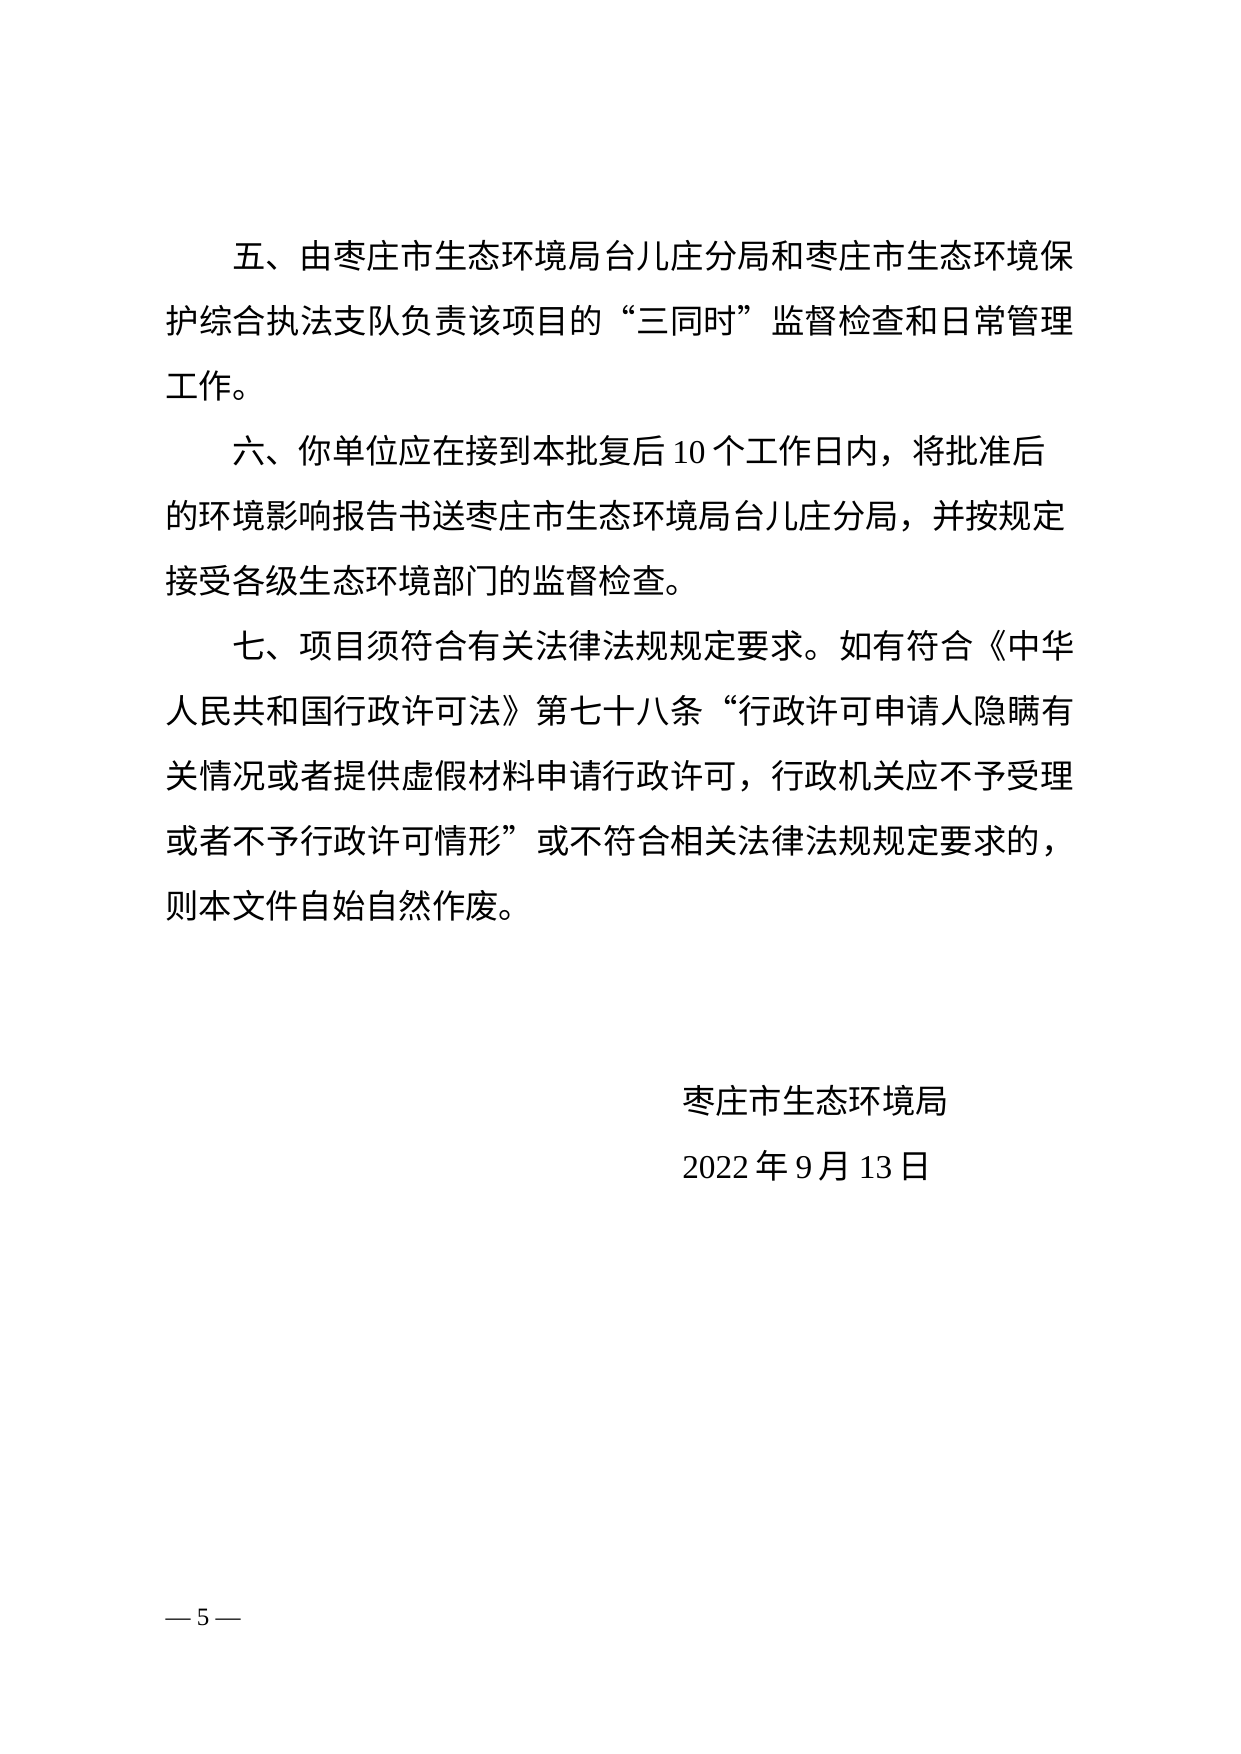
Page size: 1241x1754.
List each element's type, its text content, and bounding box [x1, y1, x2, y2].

text 2022年9月13日 [165, 1131, 1075, 1196]
text 六、你单位应在接到本批复后10个工作日内，将批准后的环境影响报告书送枣庄市生态环境局台儿庄分局，并按规定接受各级生态环境部门的监督检查。 [165, 416, 1075, 611]
text 枣庄市生态环境局 [165, 1066, 1075, 1131]
text 七、项目须符合有关法律法规规定要求。如有符合《中华人民共和国行政许可法》第七十八条“行政许可申请人隐瞒有关情况或者提供虚假材料申请行政许可，行政机关应不予受理或者不予行政许可情形”或不符合相关法律法规规定要求的，则本文件自始自然作废。 [165, 611, 1075, 936]
text 五、由枣庄市生态环境局台儿庄分局和枣庄市生态环境保护综合执法支队负责该项目的“三同时”监督检查和日常管理工作。 [165, 221, 1075, 416]
